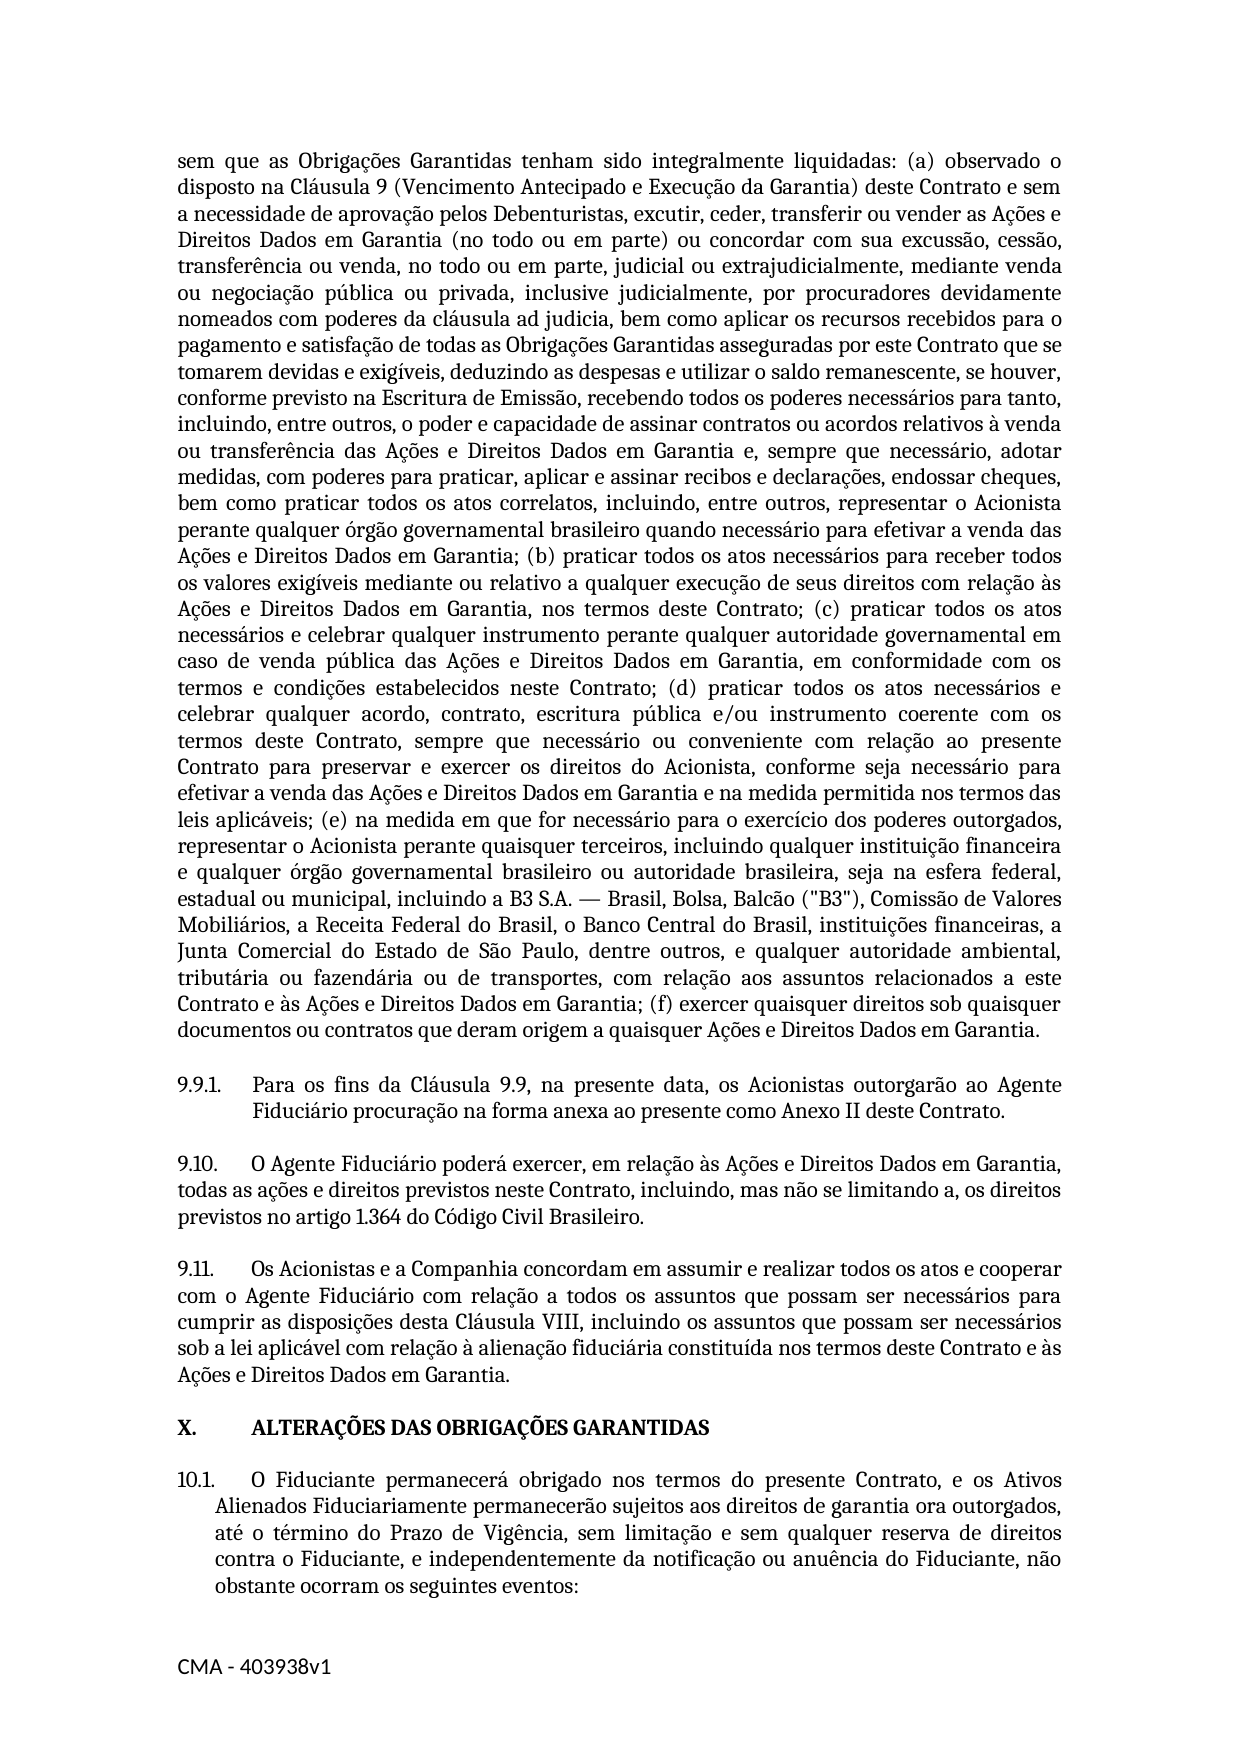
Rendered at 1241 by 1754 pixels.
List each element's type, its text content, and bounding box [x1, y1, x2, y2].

list Para os fins da Cláusula 9.9, na presente data, os Acionistas outorgarão ao Agente Fiduciário procuração na forma anexa ao presente como Anexo II deste Contrato. [177, 1072, 1063, 1124]
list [177, 148, 1063, 1044]
list ALTERAÇÕES DAS OBRIGAÇÕES GARANTIDAS [177, 1414, 1063, 1441]
list O Fiduciante permanecerá obrigado nos termos do presente Contrato, e os Ativos Alienados Fiduciariamente permanecerão sujeitos aos direitos de garantia ora outorgados, até o término do Prazo de Vigência, sem limitação e sem qualquer reserva de direitos contra o Fiduciante, e independentemente da notificação ou anuência do Fiduciante, não obstante ocorram os seguintes eventos: [177, 1467, 1063, 1599]
list Os Acionistas e a Companhia concordam em assumir e realizar todos os atos e cooperar com o Agente Fiduciário com relação a todos os assuntos que possam ser necessários para cumprir as disposições desta Cláusula VIII, incluindo os assuntos que possam ser necessários sob a lei aplicável com relação à alienação fiduciária constituída nos termos deste Contrato e às Ações e Direitos Dados em Garantia. [177, 1256, 1063, 1388]
list O Agente Fiduciário poderá exercer, em relação às Ações e Direitos Dados em Garantia, todas as ações e direitos previstos neste Contrato, incluindo, mas não se limitando a, os direitos previstos no artigo 1.364 do Código Civil Brasileiro. [177, 1151, 1063, 1230]
